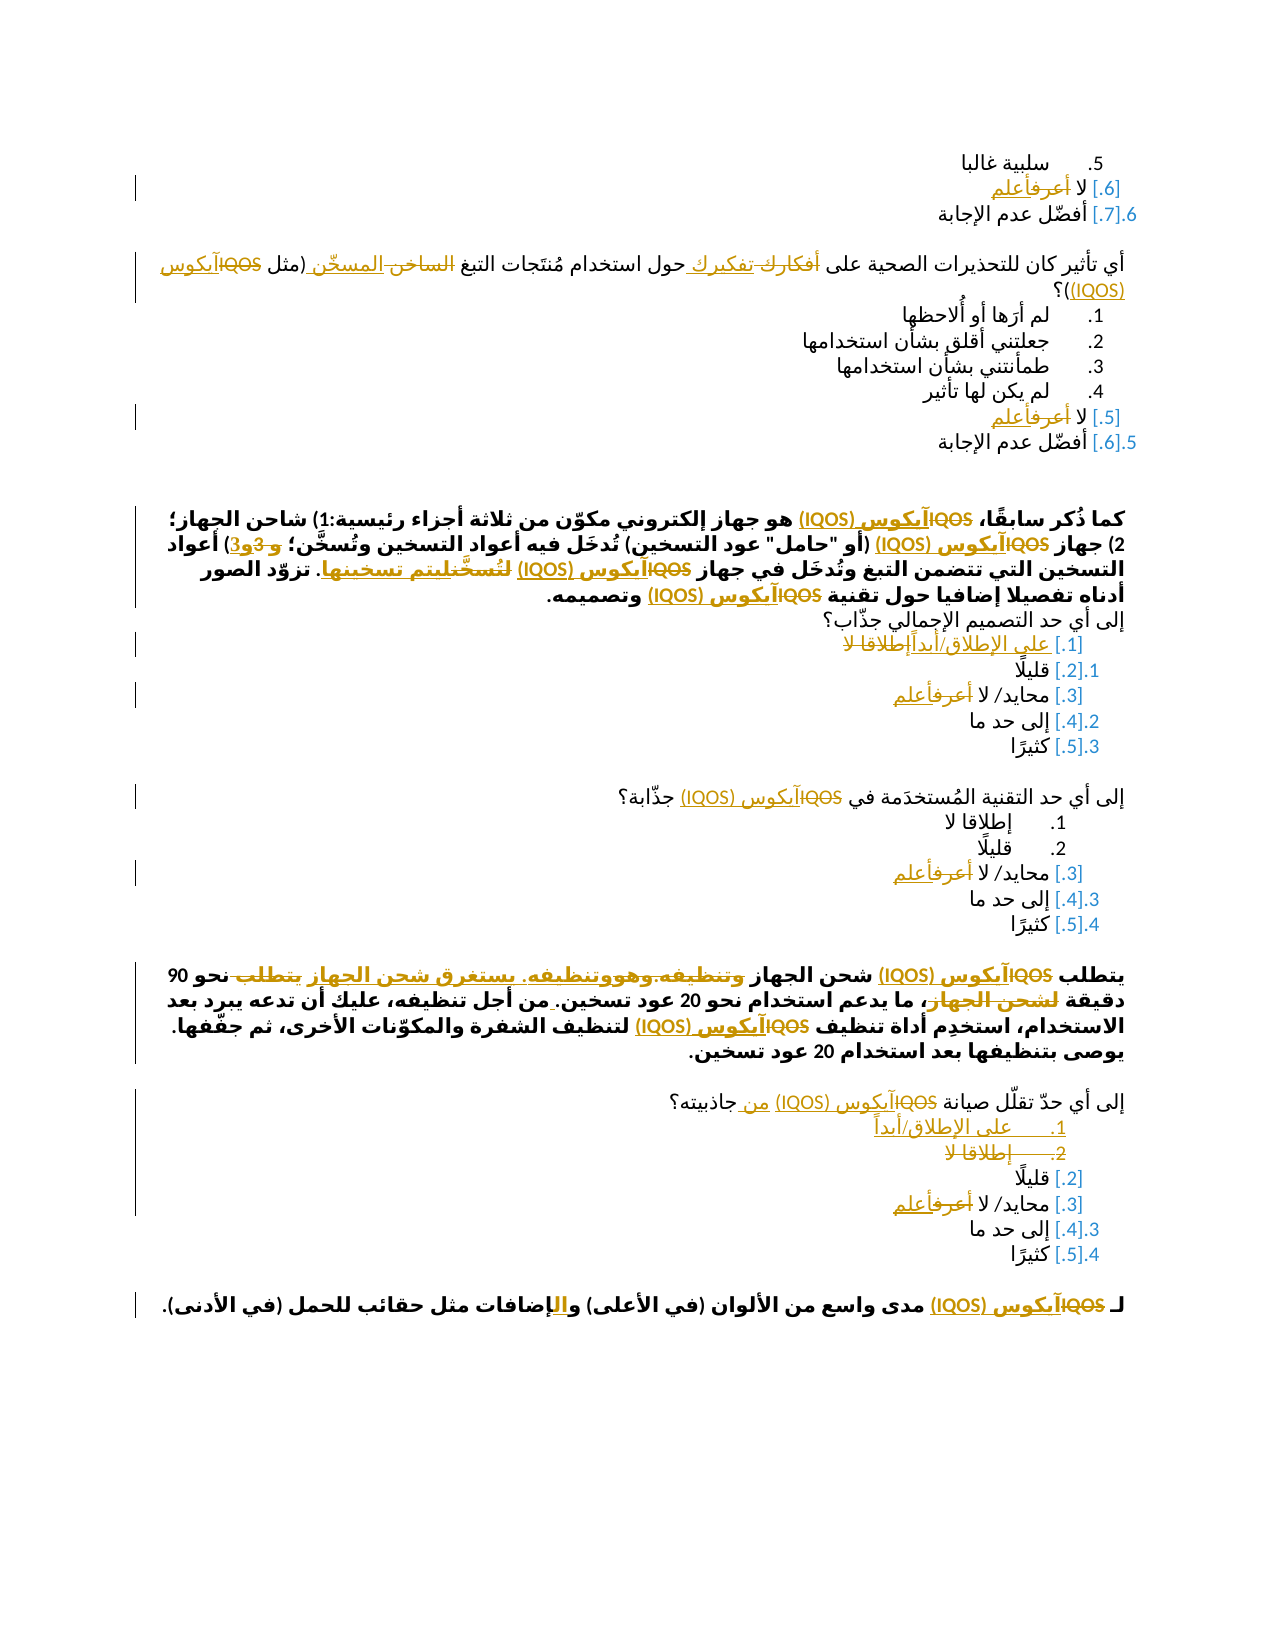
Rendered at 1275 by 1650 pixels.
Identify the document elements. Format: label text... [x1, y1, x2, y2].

list طمأنتني بشأن استخدامها [150, 353, 1087, 379]
text إلى أي حدّ تقلّل صيانة جاذبيته؟ [157, 1089, 1125, 1114]
list قليلًا [150, 835, 1050, 860]
text لـ مدى واسع من الألوان (في الأعلى) وإضافات مثل حقائب للحمل (في الأدنى). [150, 1292, 1125, 1318]
list جعلتني أقلق بشأن استخدامها [150, 328, 1087, 353]
list إلى حد ما [150, 1216, 1050, 1242]
list إلى حد ما [150, 886, 1050, 911]
list قليلًا [150, 1165, 1050, 1191]
text يتطلب شحن الجهاز نحو 90 دقيقة ، ما يدعم استخدام نحو 20 عود تسخين.من أجل تنظيفه، عليك أن تدعه يبرد بعد الاستخدام، استخدِم أداة تنظيف لتنظيف الشفرة والمكوّنات الأخرى، ثم جفّفها.يوصى بتنظيفها بعد استخدام 20 عود تسخين. [150, 962, 1125, 1064]
list محايد/ لا [150, 682, 1050, 708]
list قليلًا [150, 657, 1050, 682]
list سلبية غالبا [150, 150, 1087, 175]
list إلى حد ما [150, 708, 1050, 733]
list لم أرَها أو أُلاحظها [150, 302, 1087, 328]
list محايد/ لا [150, 860, 1050, 886]
text أي تأثير كان للتحذيرات الصحية على حول استخدام مُنتَجات التبغ (مثل )؟ [150, 252, 1125, 302]
list أفضّل عدم الإجابة [150, 429, 1087, 455]
list كثيرًا [150, 1242, 1050, 1267]
list لا [150, 175, 1087, 201]
list إطلاقا لا [150, 809, 1050, 835]
text كما ذُكر سابقًا، هو جهاز إلكتروني مكوّن من ثلاثة أجزاء رئيسية:1) شاحن الجهاز؛ 2) جهاز (أو "حامل" عود التسخين) تُدخَل فيه أعواد التسخين وتُسخَّن؛ ) أعواد التسخين التي تتضمن التبغ وتُدخَل في جهاز . تزوّد الصور أدناه تفصيلا إضافيا حول تقنية وتصميمه. [150, 506, 1125, 607]
list كثيرًا [150, 911, 1050, 937]
text إلى أي حد التقنية المُستخدَمة في جذّابة؟ [157, 784, 1125, 809]
list محايد/ لا [150, 1191, 1050, 1216]
list لم يكن لها تأثير [150, 379, 1087, 404]
list لا [150, 404, 1087, 429]
text إلى أي حد التصميم الإجمالي جذّاب؟ [157, 607, 1125, 632]
list كثيرًا [150, 733, 1050, 759]
list أفضّل عدم الإجابة [150, 201, 1087, 226]
